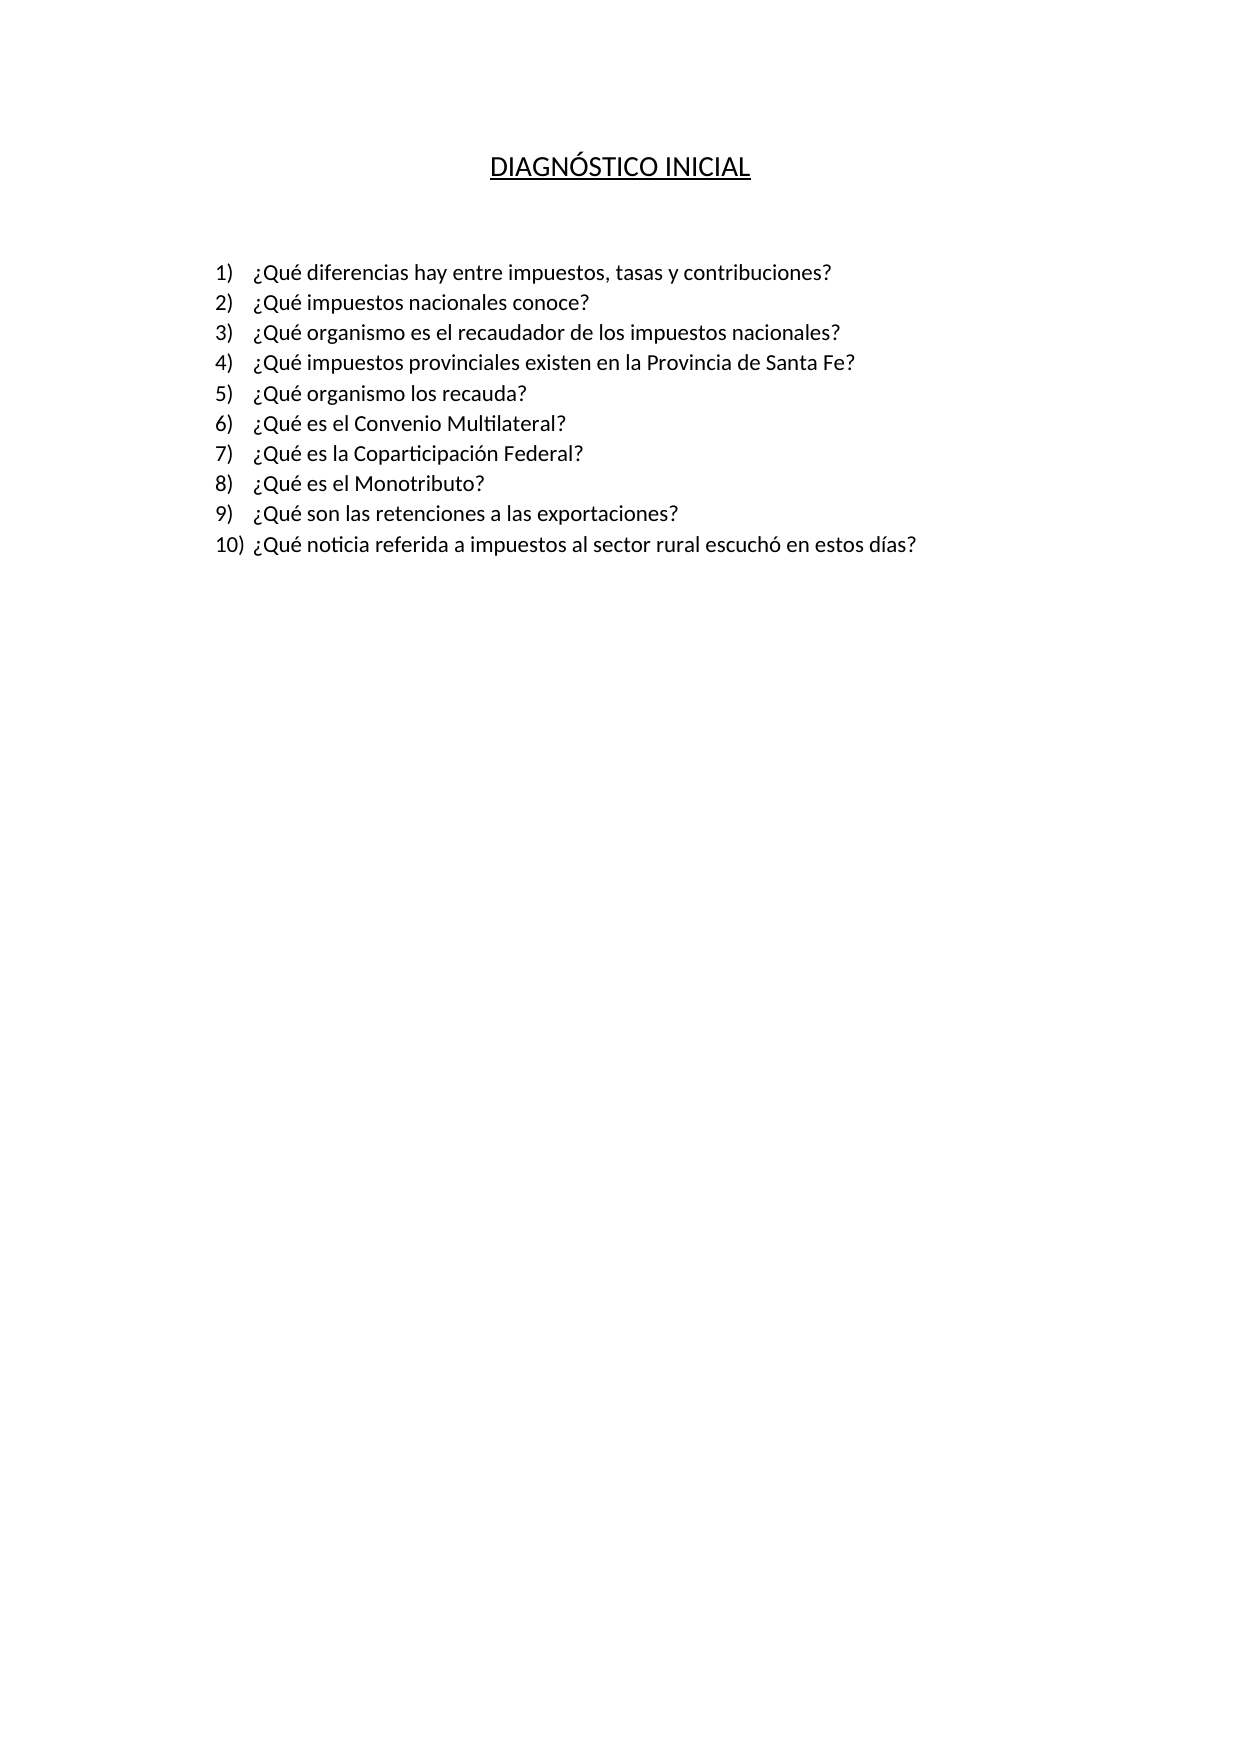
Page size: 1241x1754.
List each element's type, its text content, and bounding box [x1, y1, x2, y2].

list ¿Qué impuestos provinciales existen en la Provincia de Santa Fe? [215, 348, 1063, 376]
text DIAGNÓSTICO INICIAL [177, 148, 1063, 183]
list ¿Qué impuestos nacionales conoce? [215, 288, 1063, 316]
list ¿Qué es el Convenio Multilateral? [215, 409, 1063, 437]
list ¿Qué organismo es el recaudador de los impuestos nacionales? [215, 318, 1063, 346]
list ¿Qué es el Monotributo? [215, 469, 1063, 497]
list ¿Qué diferencias hay entre impuestos, tasas y contribuciones? [215, 258, 1063, 286]
list ¿Qué organismo los recauda? [215, 379, 1063, 407]
list ¿Qué son las retenciones a las exportaciones? [215, 499, 1063, 527]
list ¿Qué es la Coparticipación Federal? [215, 439, 1063, 467]
list ¿Qué noticia referida a impuestos al sector rural escuchó en estos días? [215, 530, 1063, 558]
